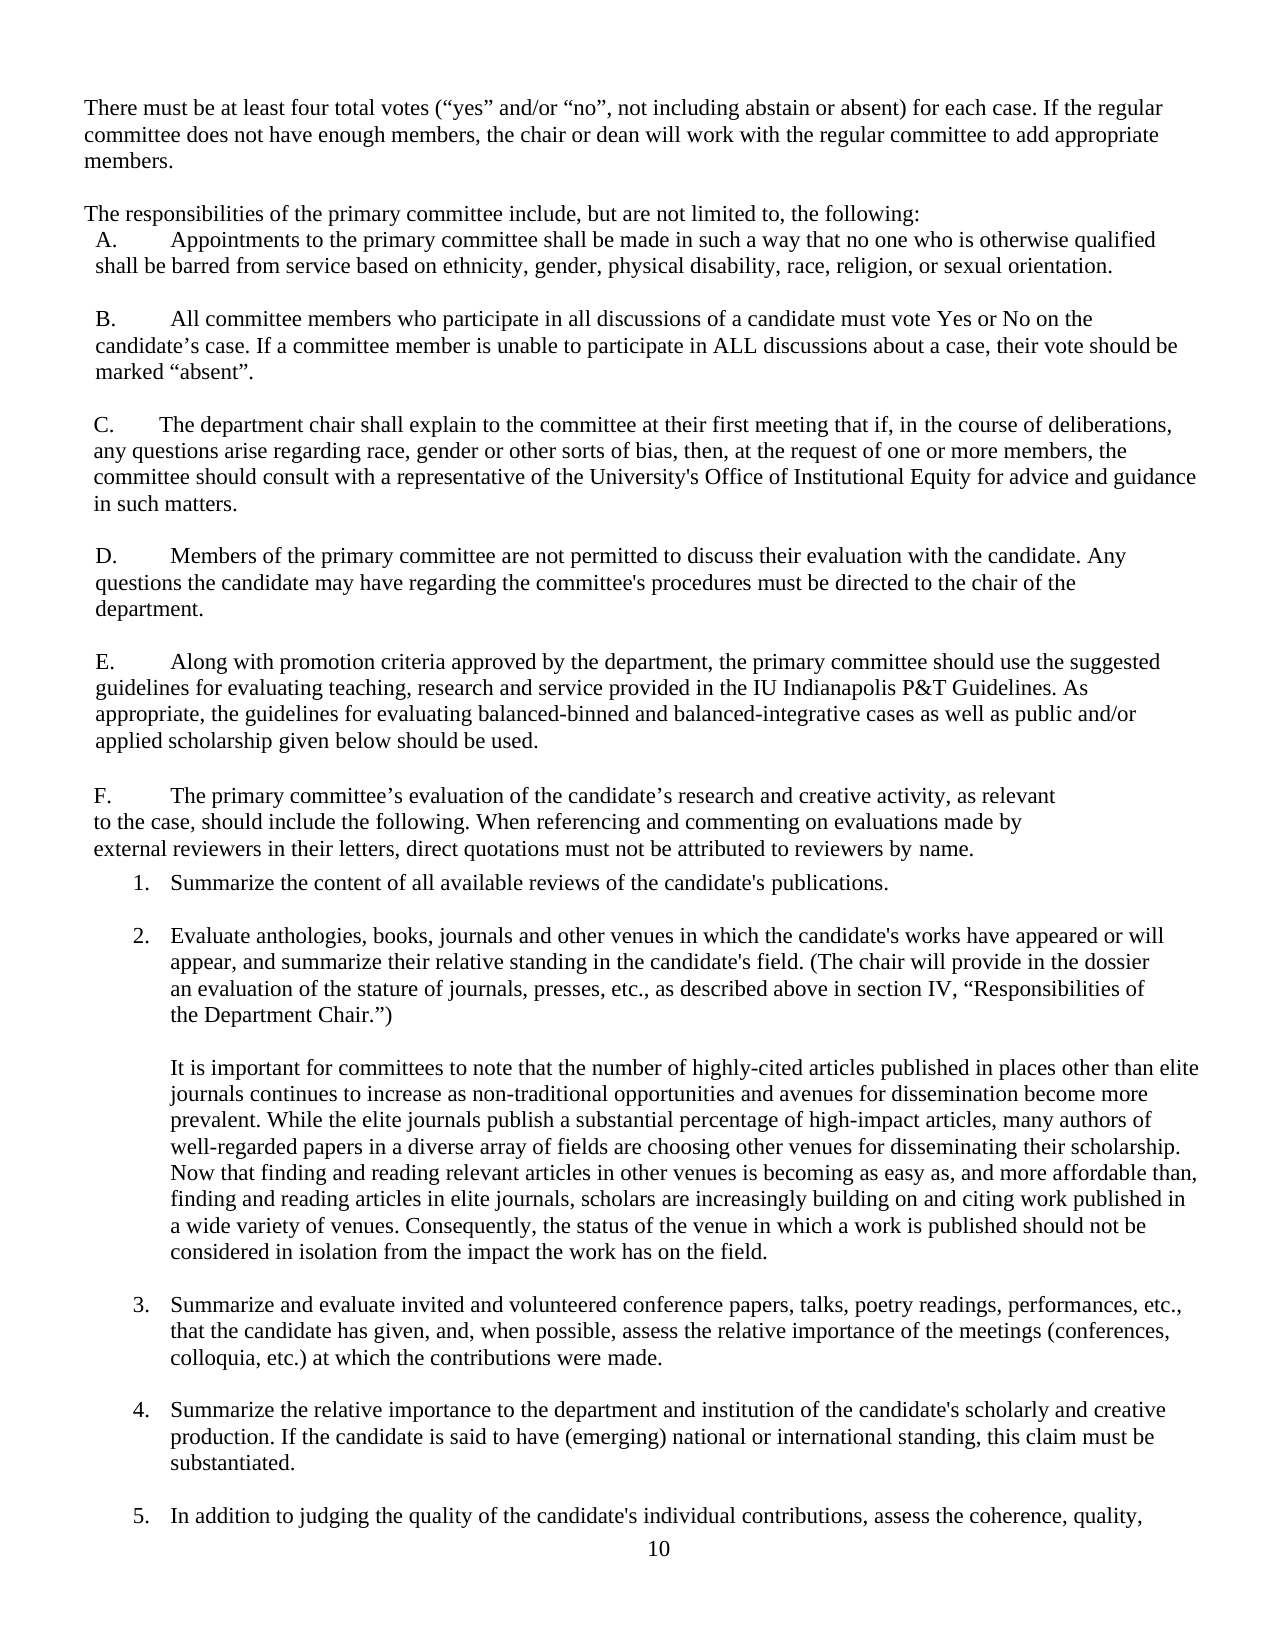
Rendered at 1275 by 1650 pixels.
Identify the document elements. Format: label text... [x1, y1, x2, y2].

list Evaluate anthologies, books, journals and other venues in which the candidate's works have appeared or will appear, and summarize their relative standing in the candidate's field. (The chair will provide in the dossier an evaluation of the stature of journals, presses, etc., as described above in section IV, “Responsibilities of the Department Chair.”) [133, 922, 1173, 1027]
text The responsibilities of the primary committee include, but are not limited to, the following: [84, 200, 1215, 226]
list All committee members who participate in all discussions of a candidate must vote Yes or No on the candidate’s case. If a committee member is unable to participate in ALL discussions about a case, their vote should be marked “absent”. [95, 305, 1201, 384]
list Summarize the relative importance to the department and institution of the candidate's scholarly and creative production. If the candidate is said to have (emerging) national or international standing, this claim must be substantiated. [133, 1396, 1200, 1475]
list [133, 1502, 1188, 1528]
list Along with promotion criteria approved by the department, the primary committee should use the suggested guidelines for evaluating teaching, research and service provided in the IU Indianapolis P&T Guidelines. As appropriate, the guidelines for evaluating balanced-binned and balanced-integrative cases as well as public and/or applied scholarship given below should be used. [95, 648, 1180, 753]
list The department chair shall explain to the committee at their first meeting that if, in the course of deliberations, any questions arise regarding race, gender or other sorts of bias, then, at the request of one or more members, the committee should consult with a representative of the University's Office of Institutional Equity for advice and guidance in such matters. [93, 411, 1200, 516]
list Appointments to the primary committee shall be made in such a way that no one who is otherwise qualified shall be barred from service based on ethnicity, gender, physical disability, race, religion, or sexual orientation. [95, 226, 1201, 279]
list Summarize and evaluate invited and volunteered conference papers, talks, poetry readings, performances, etc., that the candidate has given, and, when possible, assess the relative importance of the meetings (conferences, colloquia, etc.) at which the contributions were made. [133, 1291, 1184, 1370]
text There must be at least four total votes (“yes” and/or “no”, not including abstain or absent) for each case. If the regular committee does not have enough members, the chair or dean will work with the regular committee to add appropriate members. [84, 94, 1215, 173]
text It is important for committees to note that the number of highly-cited articles published in places other than elite journals continues to increase as non-traditional opportunities and avenues for dissemination become more prevalent. While the elite journals publish a substantial percentage of high-impact articles, many authors of well-regarded papers in a diverse array of fields are choosing other venues for disseminating their scholarship. Now that finding and reading relevant articles in other venues is becoming as easy as, and more affordable than, finding and reading articles in elite journals, scholars are increasingly building on and citing work published in a wide variety of venues. Consequently, the status of the venue in which a work is published should not be considered in isolation from the impact the work has on the field. [170, 1054, 1200, 1264]
list Summarize the content of all available reviews of the candidate's publications. [133, 869, 1215, 895]
list The primary committee’s evaluation of the candidate’s research and creative activity, as relevant to the case, should include the following. When referencing and commenting on evaluations made by external reviewers in their letters, direct quotations must not be attributed to reviewers by name. [93, 782, 1074, 861]
list Members of the primary committee are not permitted to discuss their evaluation with the candidate. Any questions the candidate may have regarding the committee's procedures must be directed to the chair of the department. [95, 542, 1171, 622]
